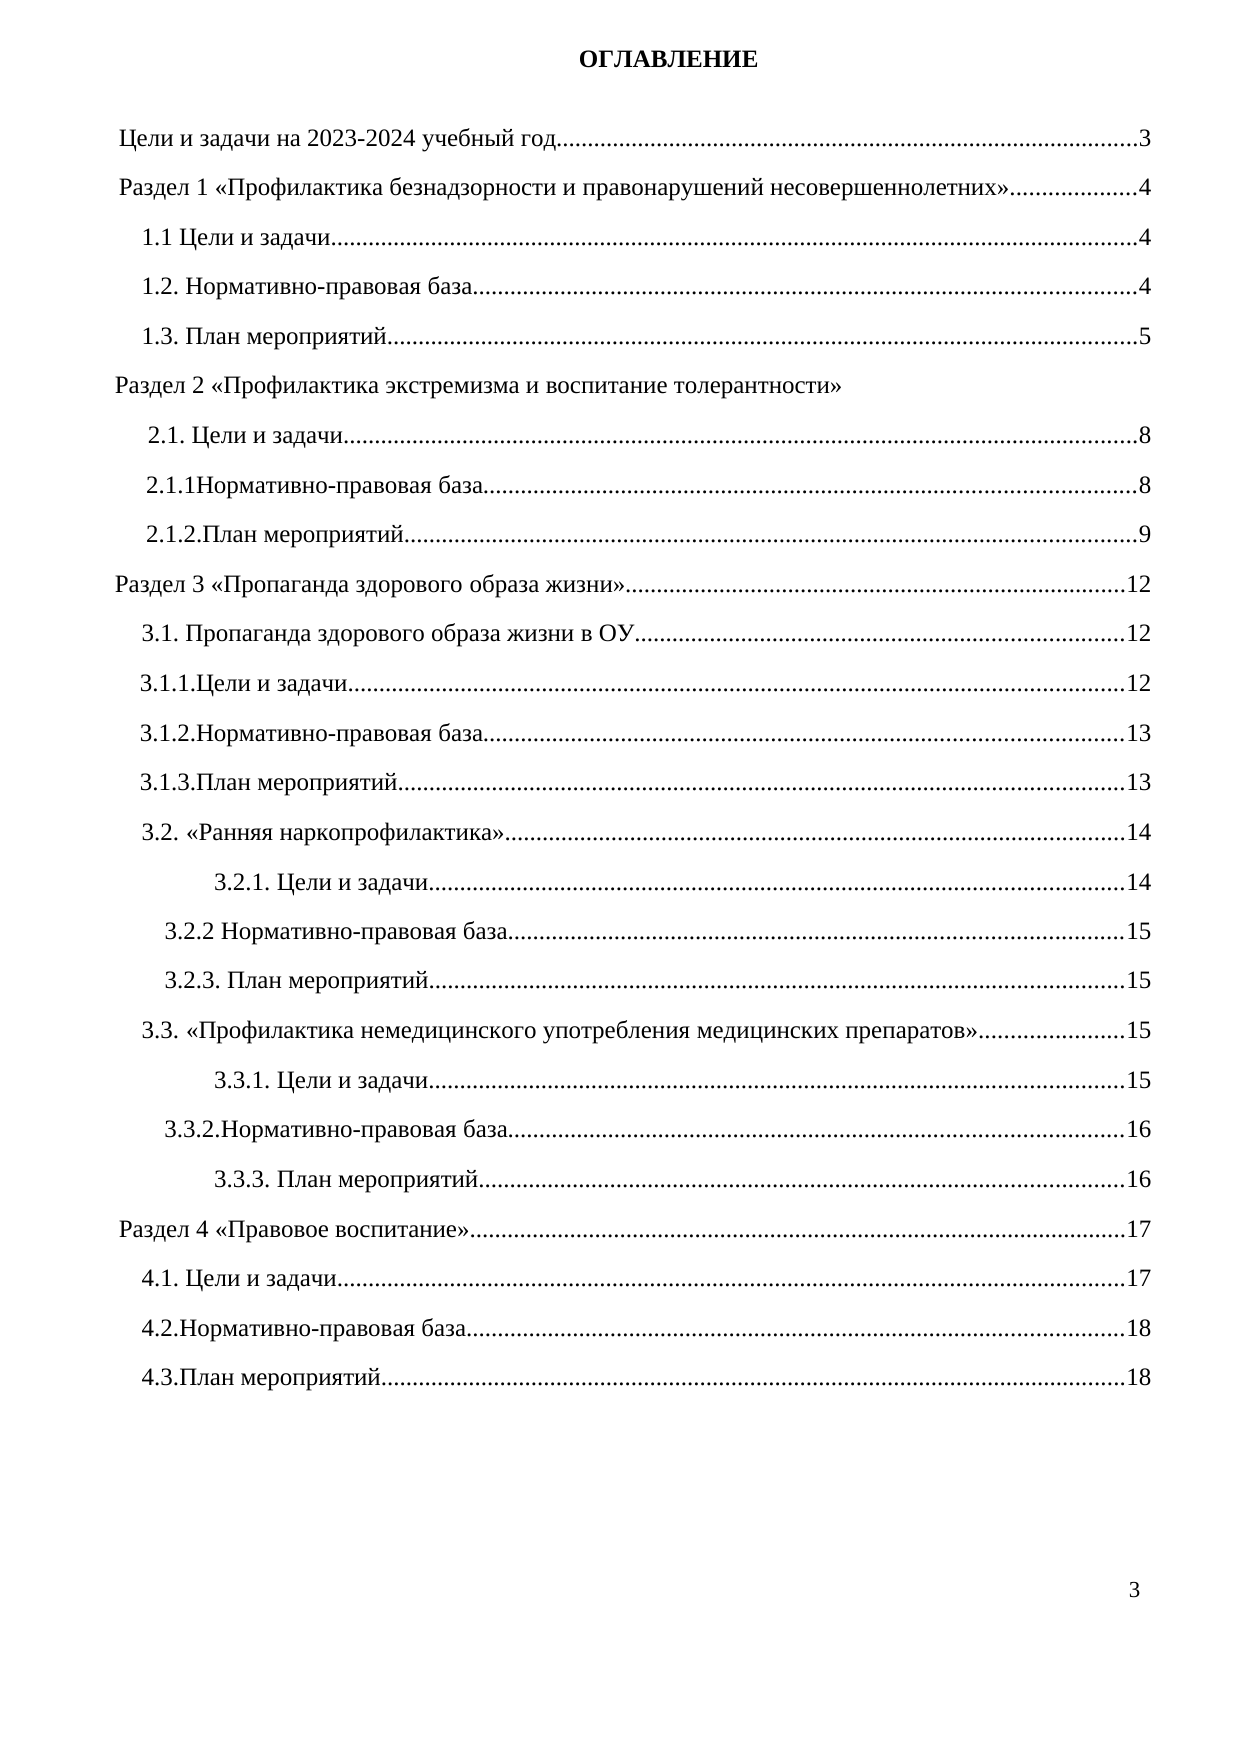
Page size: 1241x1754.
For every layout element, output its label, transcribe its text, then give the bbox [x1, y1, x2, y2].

subtitle ОГЛАВЛЕНИЕ [157, 44, 1179, 73]
